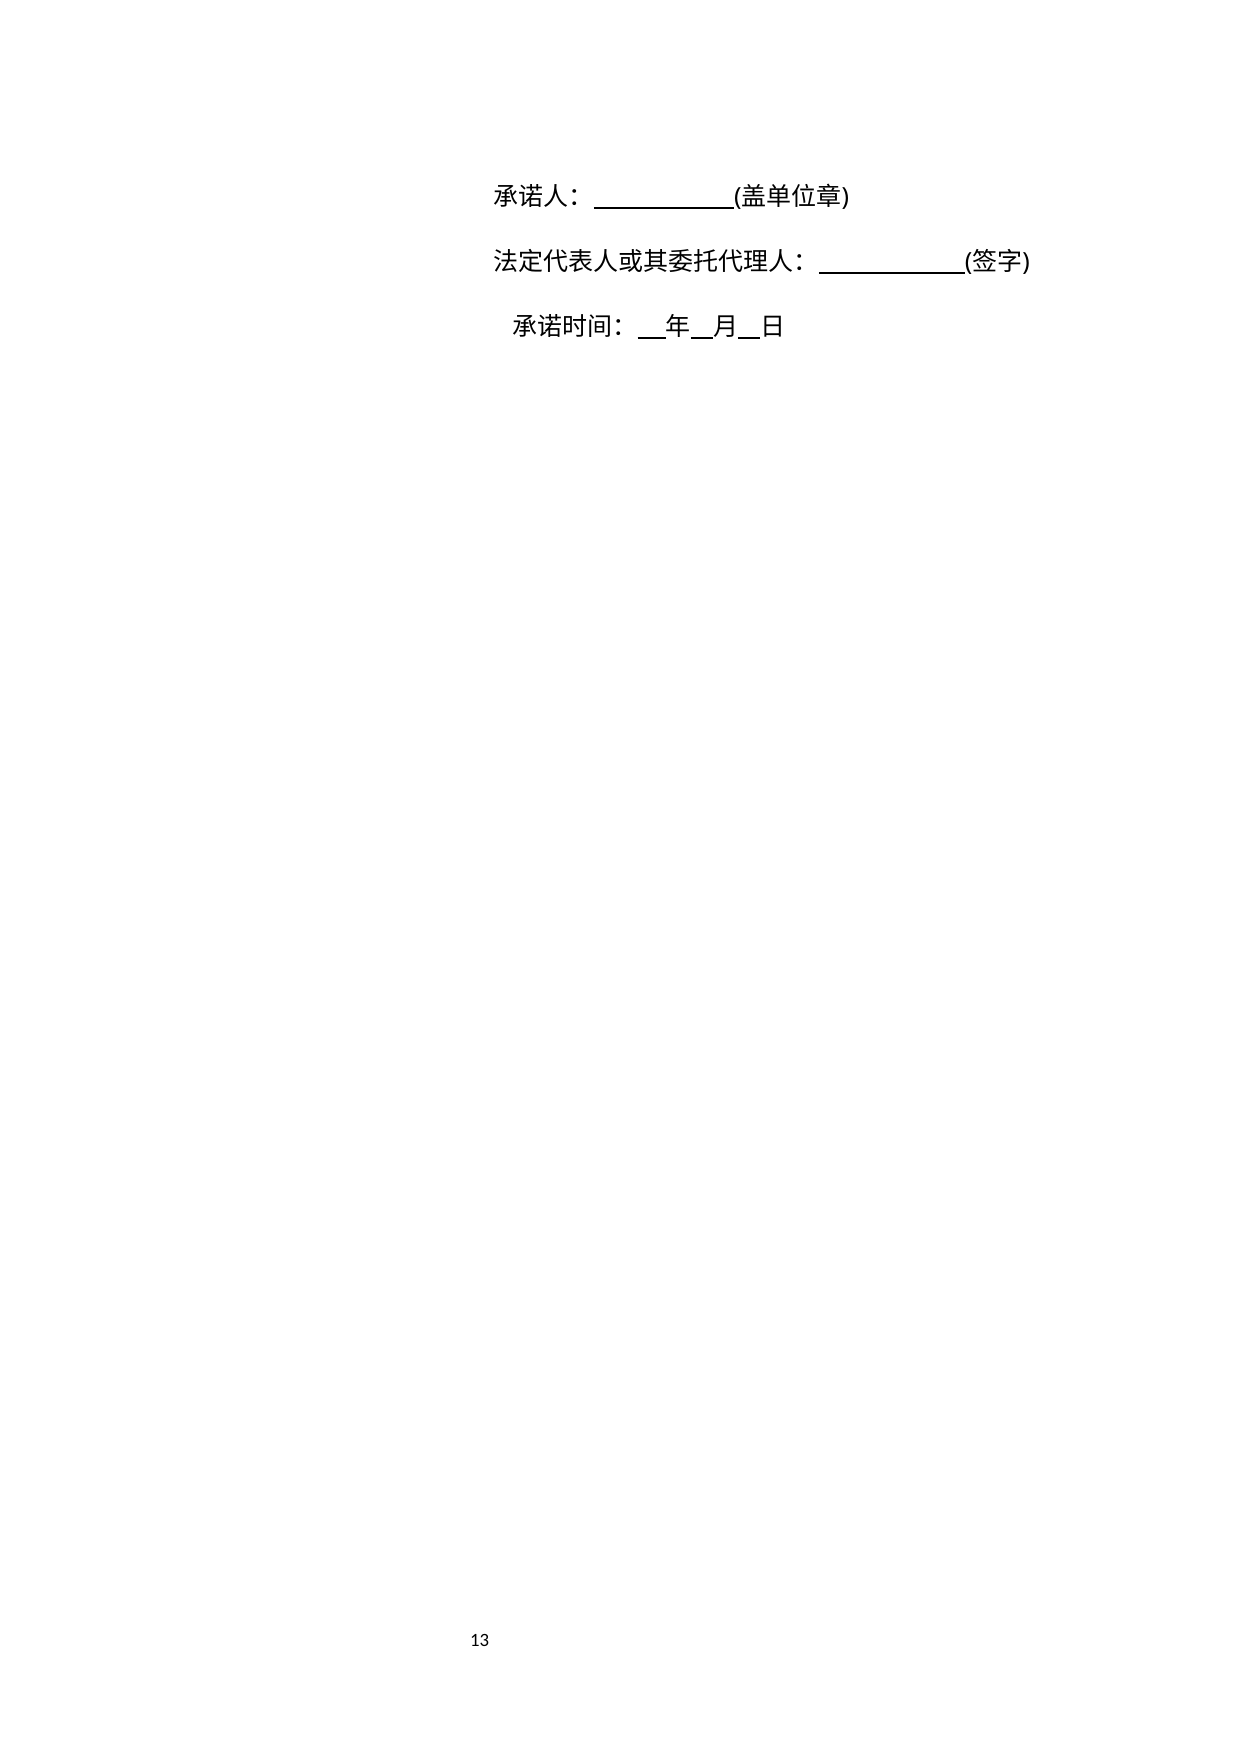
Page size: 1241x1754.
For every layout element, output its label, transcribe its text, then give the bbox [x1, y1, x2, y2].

text 法定代表人或其委托代理人： (签字) [494, 227, 1053, 292]
text 承诺时间： 年 月 日 [187, 292, 1053, 357]
text 承诺人： (盖单位章) [494, 162, 1053, 227]
